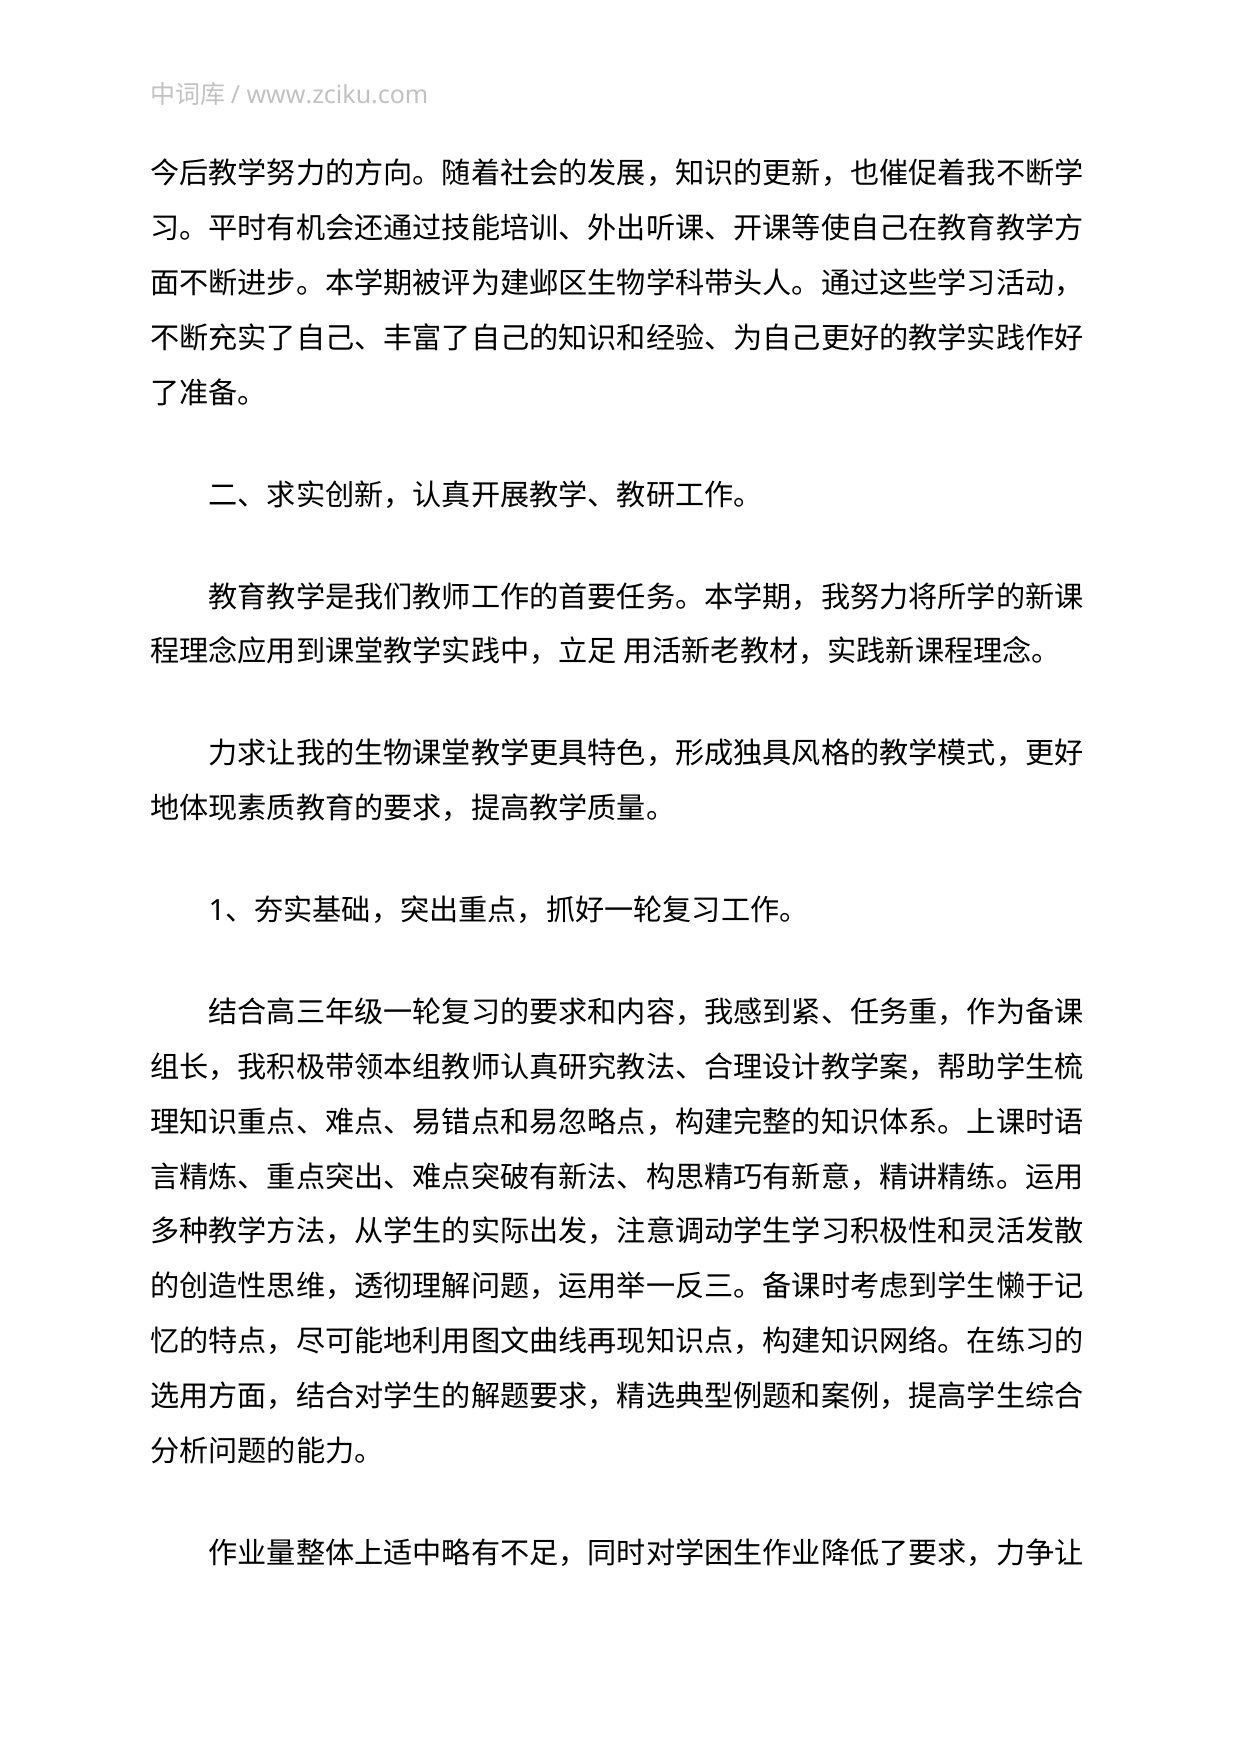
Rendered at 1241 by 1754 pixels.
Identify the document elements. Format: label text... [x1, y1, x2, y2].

text 力求让我的生物课堂教学更具特色，形成独具风格的教学模式，更好地体现素质教育的要求，提高教学质量。 [150, 730, 1090, 827]
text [150, 150, 1090, 412]
text 结合高三年级一轮复习的要求和内容，我感到紧、任务重，作为备课组长，我积极带领本组教师认真研究教法、合理设计教学案，帮助学生梳理知识重点、难点、易错点和易忽略点，构建完整的知识体系。上课时语言精炼、重点突出、难点突破有新法、构思精巧有新意，精讲精练。运用多种教学方法，从学生的实际出发，注意调动学生学习积极性和灵活发散的创造性思维，透彻理解问题，运用举一反三。备课时考虑到学生懒于记忆的特点，尽可能地利用图文曲线再现知识点，构建知识网络。在练习的选用方面，结合对学生的解题要求，精选典型例题和案例，提高学生综合分析问题的能力。 [150, 988, 1090, 1470]
text 1、夯实基础，突出重点，抓好一轮复习工作。 [150, 886, 1090, 929]
text 教育教学是我们教师工作的首要任务。本学期，我努力将所学的新课程理念应用到课堂教学实践中，立足 用活新老教材，实践新课程理念。 [150, 573, 1090, 670]
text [150, 1529, 1090, 1572]
text 二、求实创新，认真开展教学、教研工作。 [150, 471, 1090, 514]
